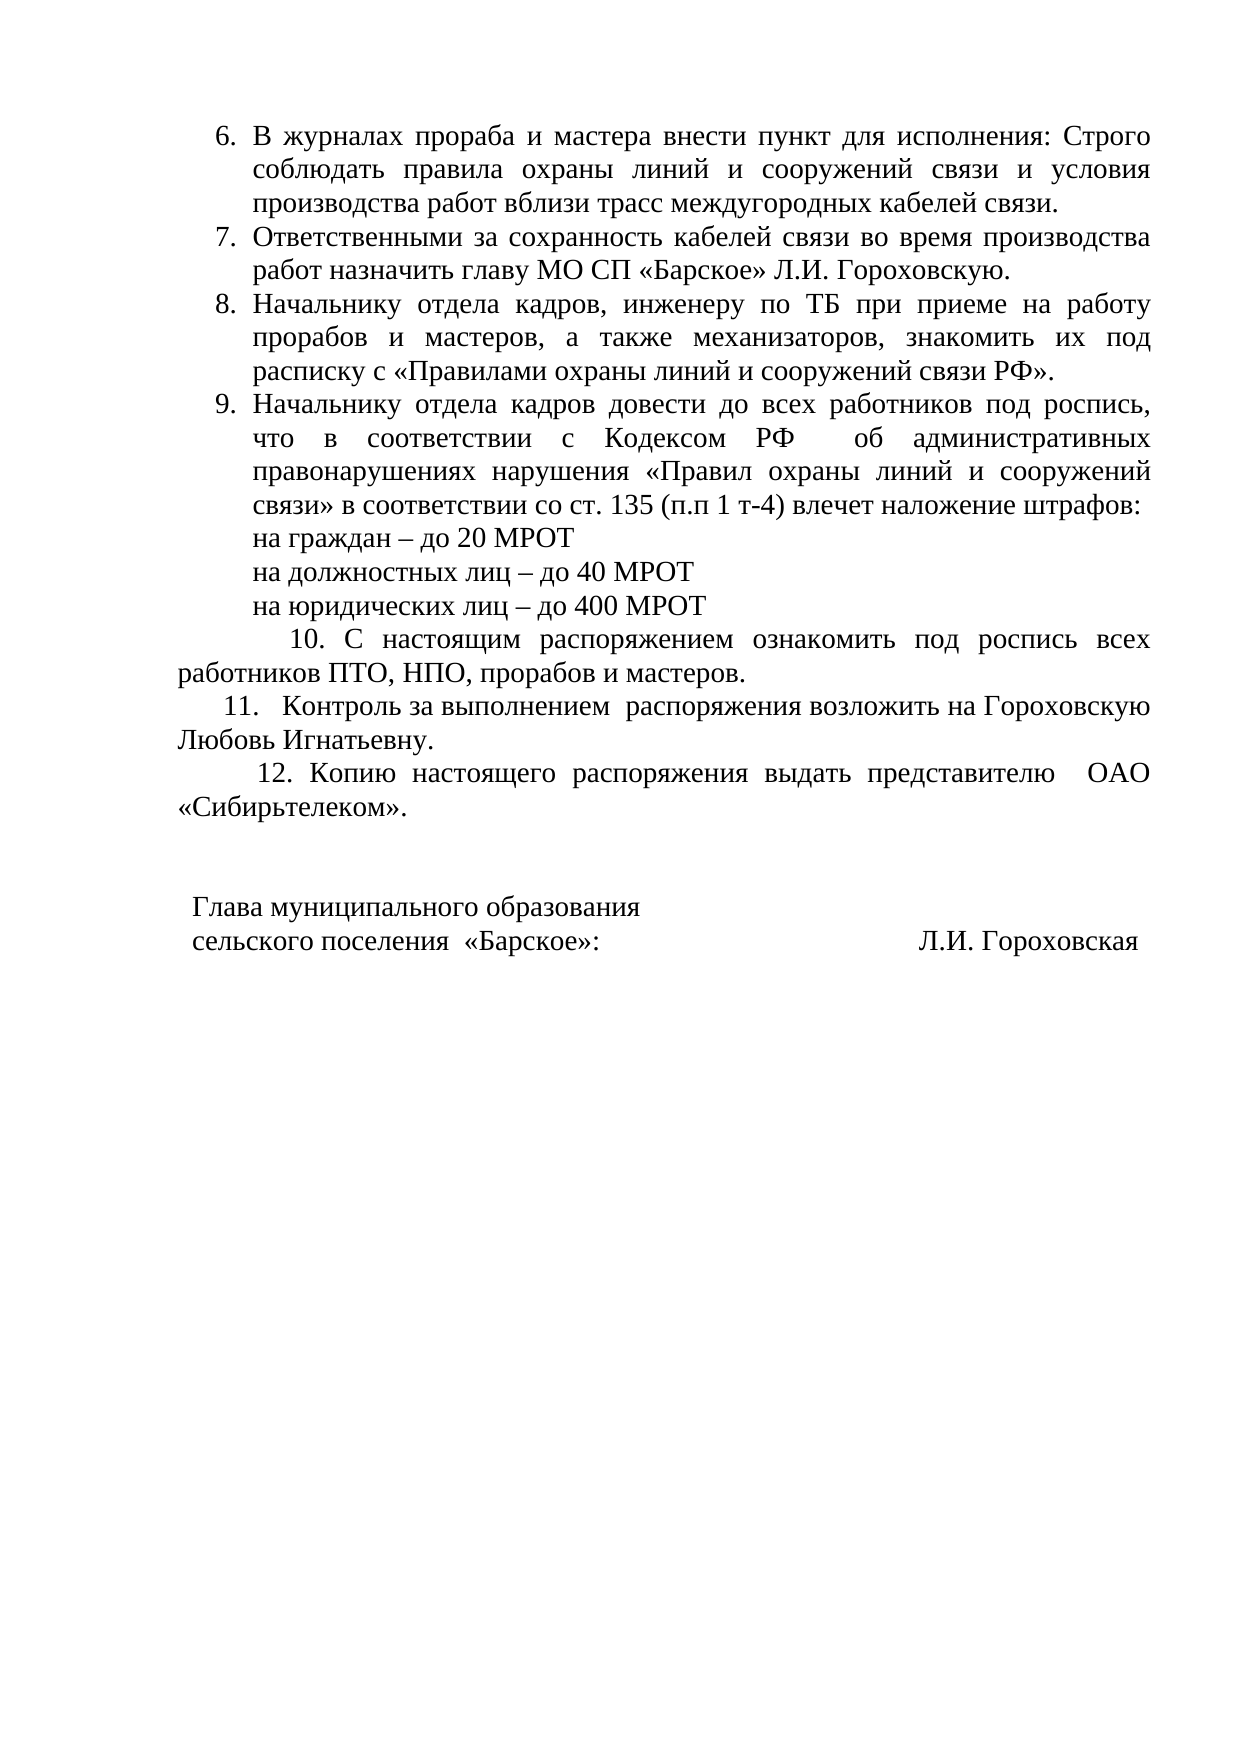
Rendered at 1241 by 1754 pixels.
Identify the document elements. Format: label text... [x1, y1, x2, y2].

text 12. Копию настоящего распоряжения выдать представителю ОАО «Сибирьтелеком». [177, 755, 1152, 822]
text 10. С настоящим распоряжением ознакомить под роспись всех работников ПТО, НПО, прорабов и мастеров. [177, 621, 1152, 688]
text Глава муниципального образования [177, 889, 1152, 923]
text на юридических лиц – до 400 МРОТ [252, 588, 1152, 621]
text сельского поселения «Барское»: Л.И. Гороховская [177, 923, 1152, 957]
list В журналах прораба и мастера внести пункт для исполнения: Строго соблюдать правила охраны линий и сооружений связи и условия производства работ вблизи трасс междугородных кабелей связи. [215, 118, 1152, 219]
list Начальнику отдела кадров, инженеру по ТБ при приеме на работу прорабов и мастеров, а также механизаторов, знакомить их под расписку с «Правилами охраны линий и сооружений связи РФ». [215, 286, 1152, 386]
list Начальнику отдела кадров довести до всех работников под роспись, что в соответствии с Кодексом РФ об административных правонарушениях нарушения «Правил охраны линий и сооружений связи» в соответствии со ст. 135 (п.п 1 т-4) влечет наложение штрафов: [215, 386, 1152, 521]
list Ответственными за сохранность кабелей связи во время производства работ назначить главу МО СП «Барское» Л.И. Гороховскую. [215, 219, 1152, 286]
text на должностных лиц – до 40 МРОТ [252, 554, 1152, 588]
text на граждан – до 20 МРОТ [252, 521, 1152, 554]
text 11. Контроль за выполнением распоряжения возложить на Гороховскую Любовь Игнатьевну. [177, 688, 1152, 755]
